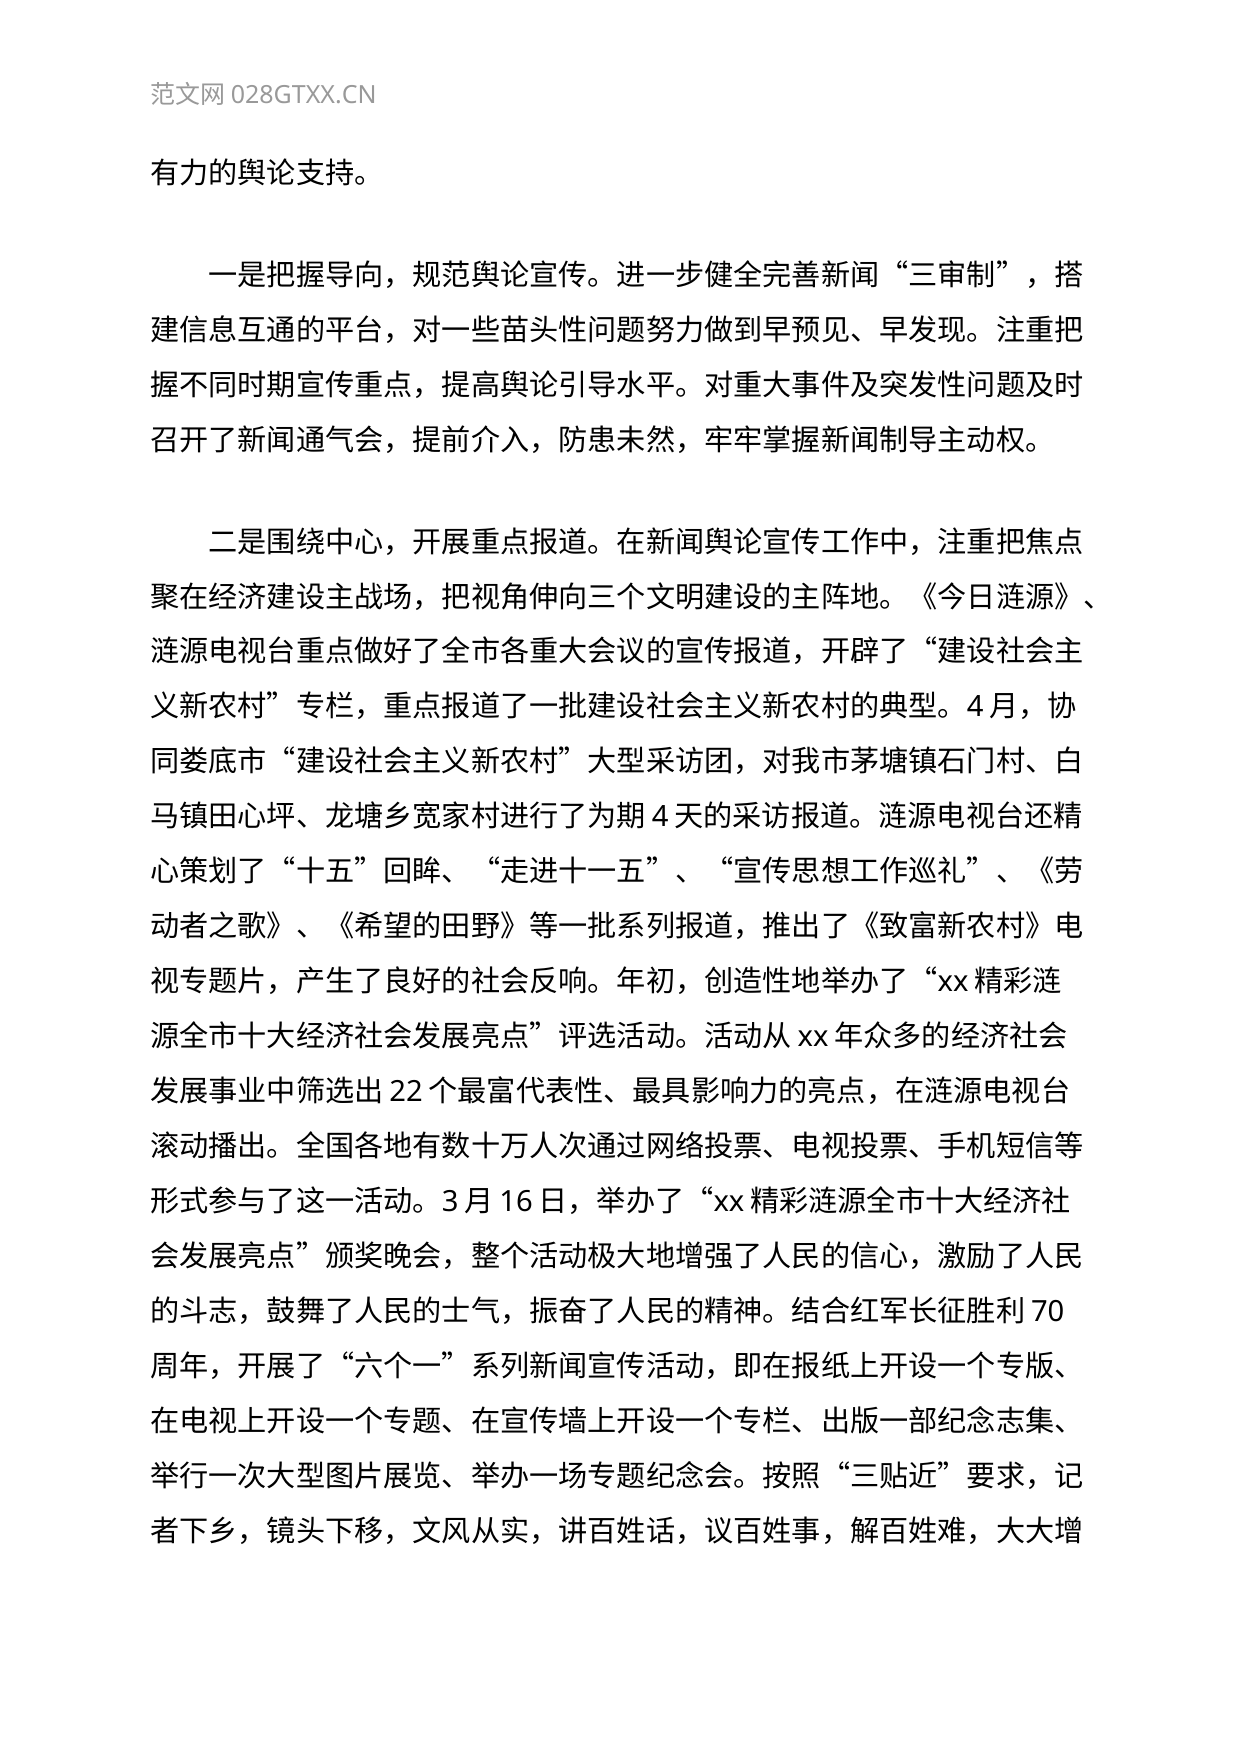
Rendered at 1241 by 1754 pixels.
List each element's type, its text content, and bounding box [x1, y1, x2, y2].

text 一是把握导向，规范舆论宣传。进一步健全完善新闻“三审制”，搭建信息互通的平台，对一些苗头性问题努力做到早预见、早发现。注重把握不同时期宣传重点，提高舆论引导水平。对重大事件及突发性问题及时召开了新闻通气会，提前介入，防患未然，牢牢掌握新闻制导主动权。 [150, 252, 1090, 459]
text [150, 518, 1090, 1549]
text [150, 150, 1090, 192]
